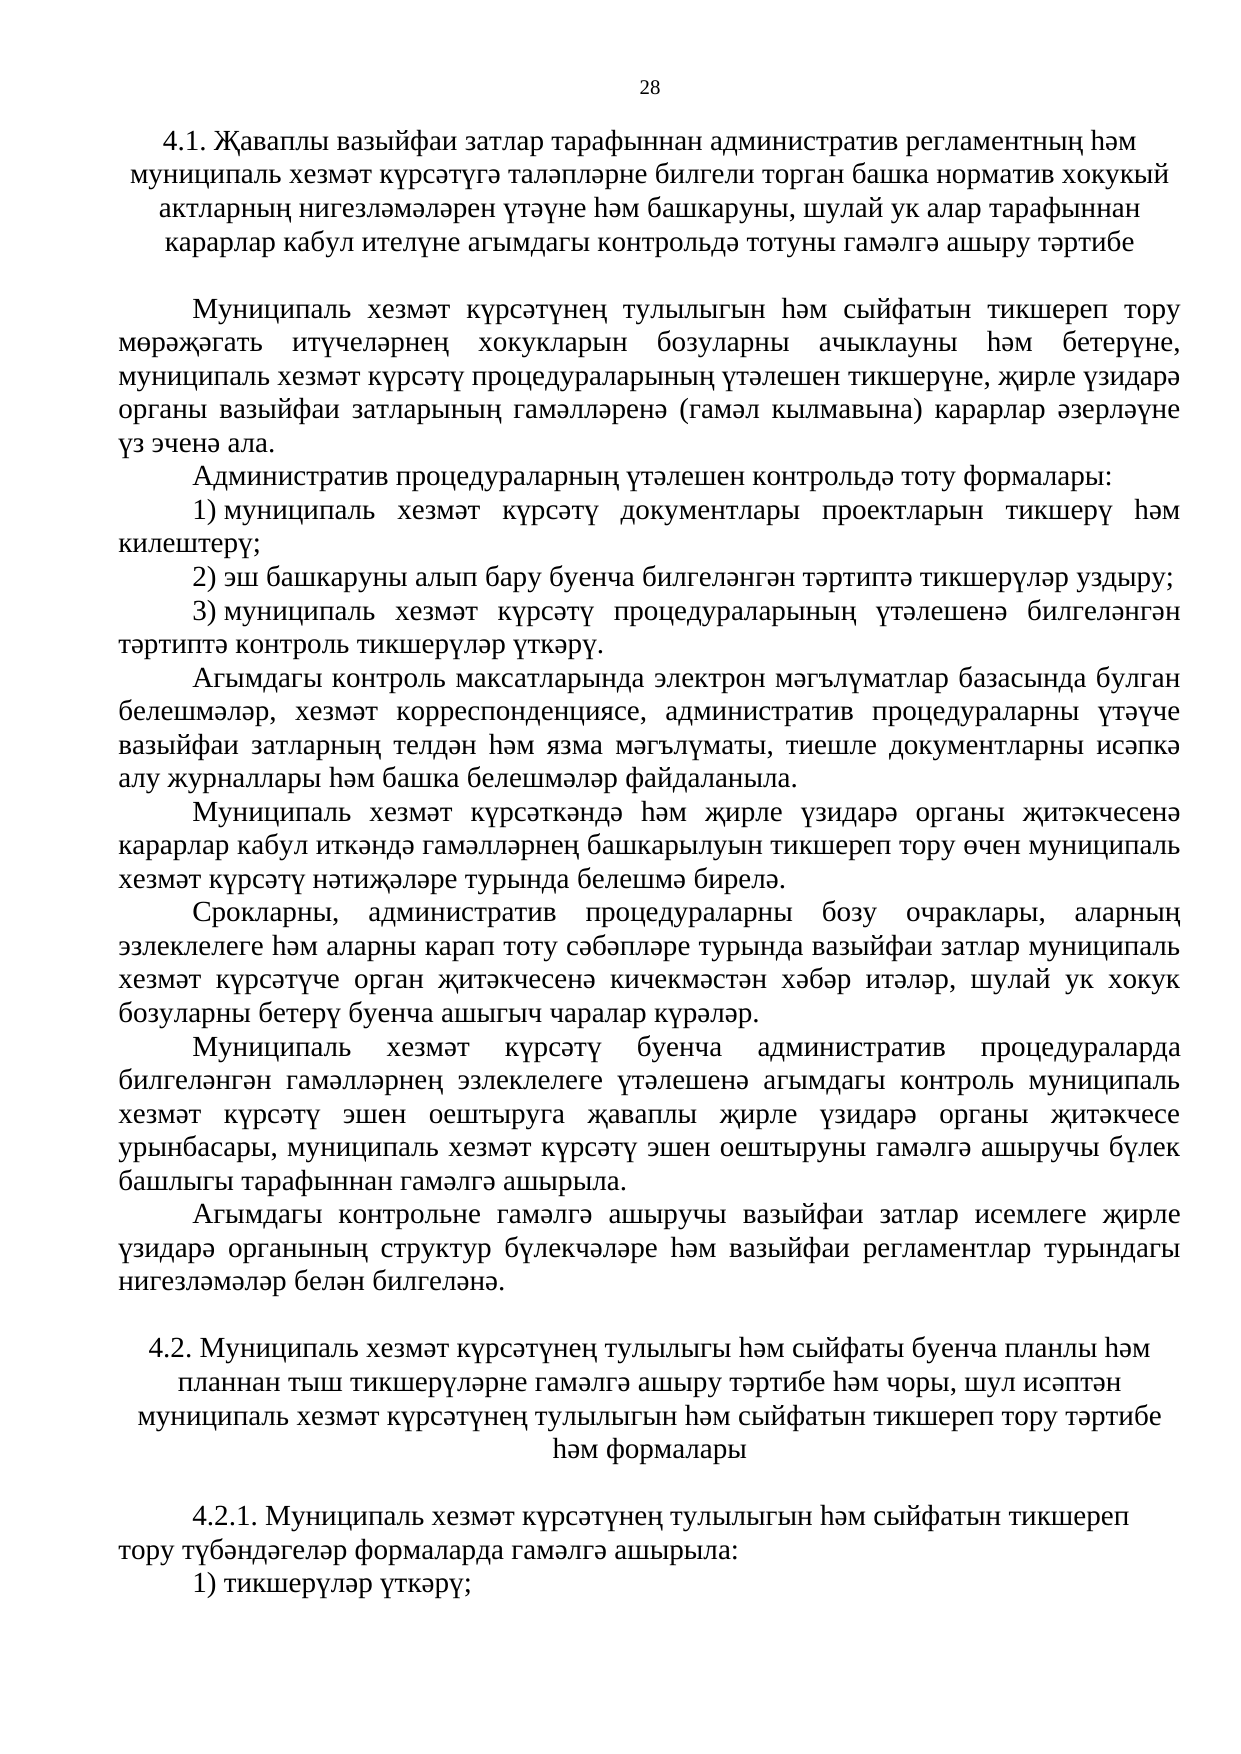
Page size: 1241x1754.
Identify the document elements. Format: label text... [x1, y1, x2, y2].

text 3) муниципаль хезмәт күрсәтү процедураларының үтәлешенә билгеләнгән тәртиптә контроль тикшерүләр үткәрү. [118, 593, 1181, 660]
text Муниципаль хезмәт күрсәткәндә һәм җирле үзидарә органы җитәкчесенә карарлар кабул иткәндә гамәлләрнең башкарылуын тикшереп тору өчен муниципаль хезмәт күрсәтү нәтиҗәләре турында белешмә бирелә. [118, 794, 1181, 894]
text Агымдагы контрольне гамәлгә ашыручы вазыйфаи затлар исемлеге җирле үзидарә органының структур бүлекчәләре һәм вазыйфаи регламентлар турындагы нигезләмәләр белән билгеләнә. [118, 1196, 1181, 1297]
text 4.1. Җаваплы вазыйфаи затлар тарафыннан административ регламентның һәм муниципаль хезмәт күрсәтүгә таләпләрне билгели торган башка норматив хокукый актларның нигезләмәләрен үтәүне һәм башкаруны, шулай ук алар тарафыннан карарлар кабул ителүне агымдагы контрольдә тотуны гамәлгә ашыру тәртибе [118, 123, 1181, 257]
text 4.2.1. Муниципаль хезмәт күрсәтүнең тулылыгын һәм сыйфатын тикшереп тору түбәндәгеләр формаларда гамәлгә ашырыла: [118, 1498, 1181, 1565]
text 1) муниципаль хезмәт күрсәтү документлары проектларын тикшерү һәм килештерү; [118, 492, 1181, 559]
text 1) тикшерүләр үткәрү; [118, 1565, 1181, 1599]
text Административ процедураларның үтәлешен контрольдә тоту формалары: [118, 458, 1181, 492]
text 4.2. Муниципаль хезмәт күрсәтүнең тулылыгы һәм сыйфаты буенча планлы һәм планнан тыш тикшерүләрне гамәлгә ашыру тәртибе һәм чоры, шул исәптән муниципаль хезмәт күрсәтүнең тулылыгын һәм сыйфатын тикшереп тору тәртибе һәм формалары [118, 1331, 1181, 1465]
text Агымдагы контроль максатларында электрон мәгълүматлар базасында булган белешмәләр, хезмәт корреспонденциясе, административ процедураларны үтәүче вазыйфаи затларның телдән һәм язма мәгълүматы, тиешле документларны исәпкә алу журналлары һәм башка белешмәләр файдаланыла. [118, 660, 1181, 794]
text 2) эш башкаруны алып бару буенча билгеләнгән тәртиптә тикшерүләр уздыру; [118, 559, 1181, 593]
text Муниципаль хезмәт күрсәтүнең тулылыгын һәм сыйфатын тикшереп тору мөрәҗәгать итүчеләрнең хокукларын бозуларны ачыклауны һәм бетерүне, муниципаль хезмәт күрсәтү процедураларының үтәлешен тикшерүне, җирле үзидарә органы вазыйфаи затларының гамәлләренә (гамәл кылмавына) карарлар әзерләүне үз эченә ала. [118, 291, 1181, 458]
text Муниципаль хезмәт күрсәтү буенча административ процедураларда билгеләнгән гамәлләрнең эзлеклелеге үтәлешенә агымдагы контроль муниципаль хезмәт күрсәтү эшен оештыруга җаваплы җирле үзидарә органы җитәкчесе урынбасары, муниципаль хезмәт күрсәтү эшен оештыруны гамәлгә ашыручы бүлек башлыгы тарафыннан гамәлгә ашырыла. [118, 1029, 1181, 1196]
text Срокларны, административ процедураларны бозу очраклары, аларның эзлеклелеге һәм аларны карап тоту сәбәпләре турында вазыйфаи затлар муниципаль хезмәт күрсәтүче орган җитәкчесенә кичекмәстән хәбәр итәләр, шулай ук хокук бозуларны бетерү буенча ашыгыч чаралар күрәләр. [118, 894, 1181, 1029]
